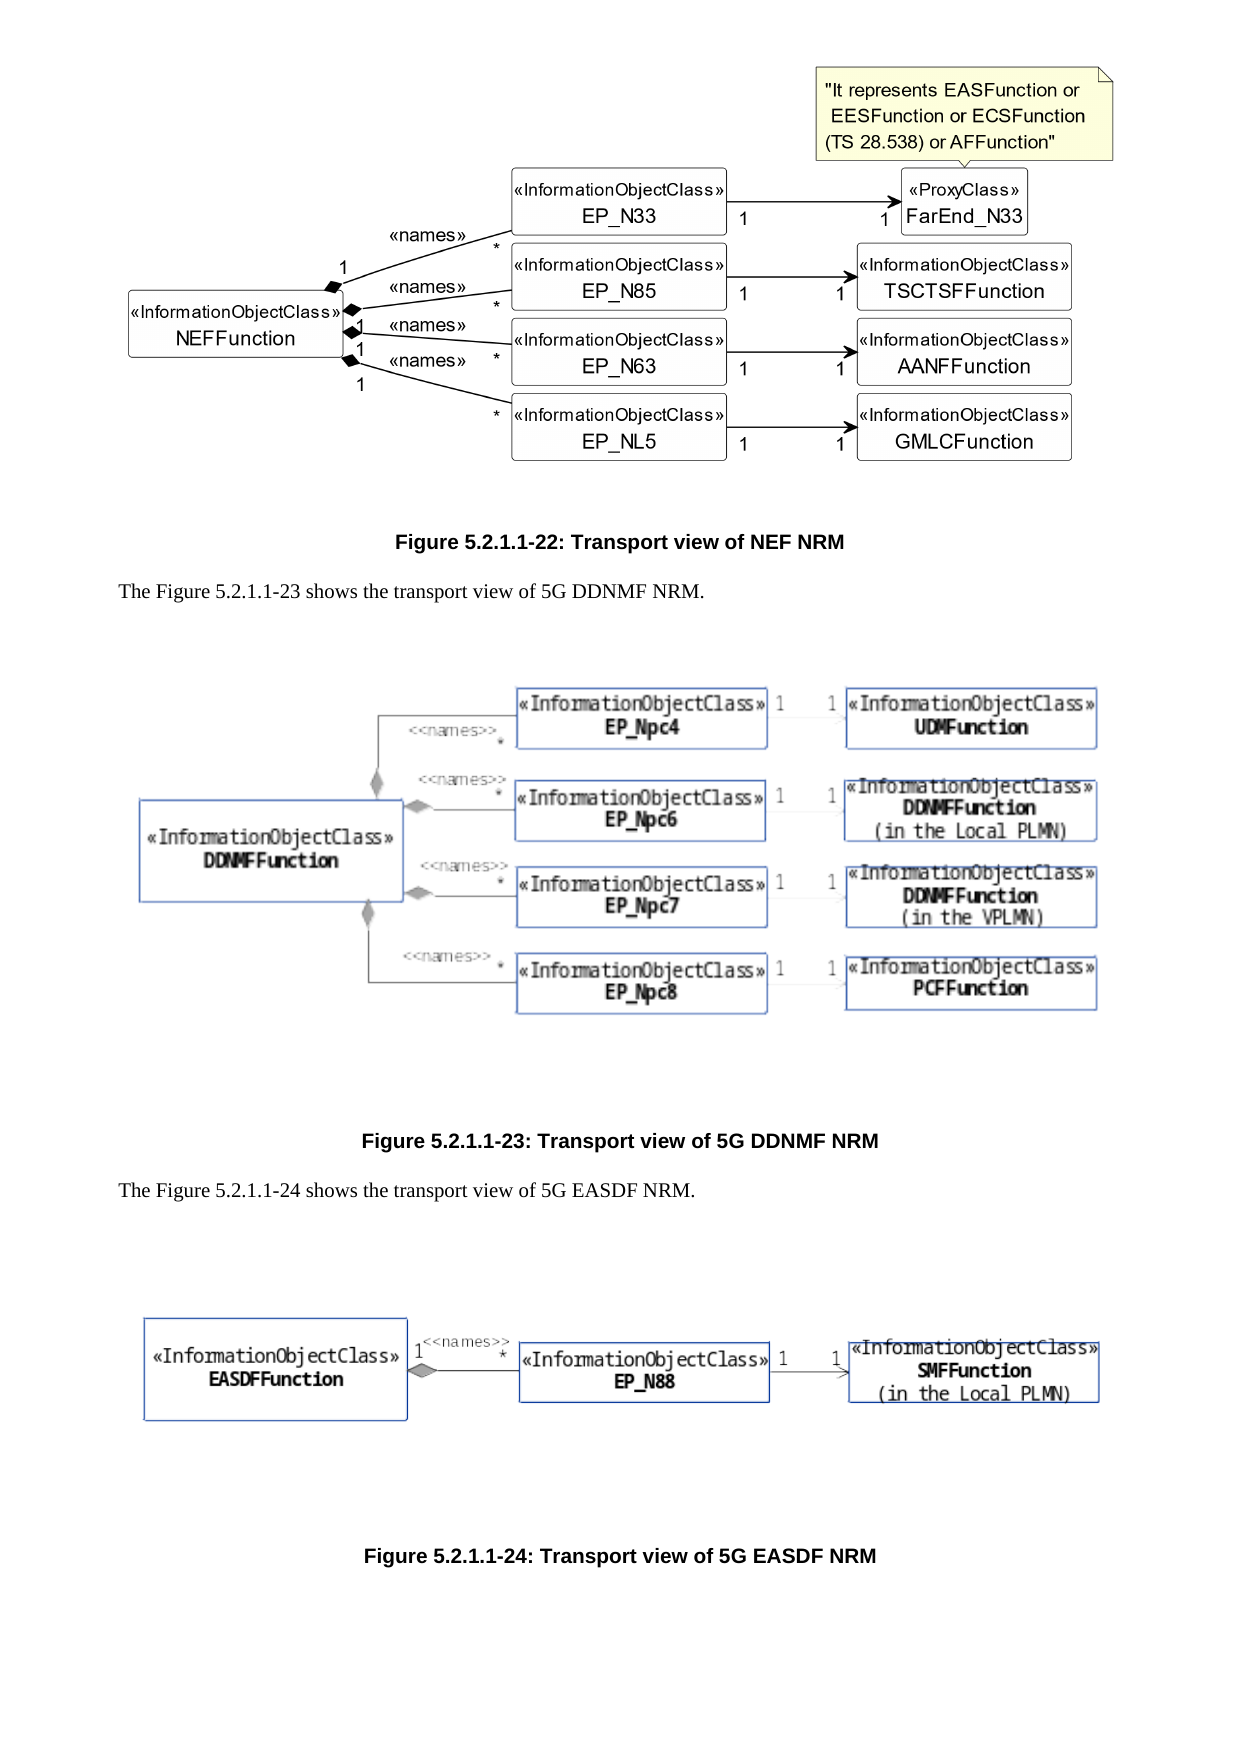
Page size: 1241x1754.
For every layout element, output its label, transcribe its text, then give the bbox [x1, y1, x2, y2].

text Figure 5.2.1.1-24: Transport view of 5G EASDF NRM [118, 1544, 1122, 1568]
text The Figure 5.2.1.1-24 shows the transport view of 5G EASDF NRM. [118, 1178, 1122, 1202]
picture [118, 59, 1123, 469]
text Figure 5.2.1.1-23: Transport view of 5G DDNMF NRM [118, 1129, 1122, 1153]
text The Figure 5.2.1.1-23 shows the transport view of 5G DDNMF NRM. [118, 579, 1122, 603]
text Figure 5.2.1.1-22: Transport view of NEF NRM [118, 530, 1122, 554]
